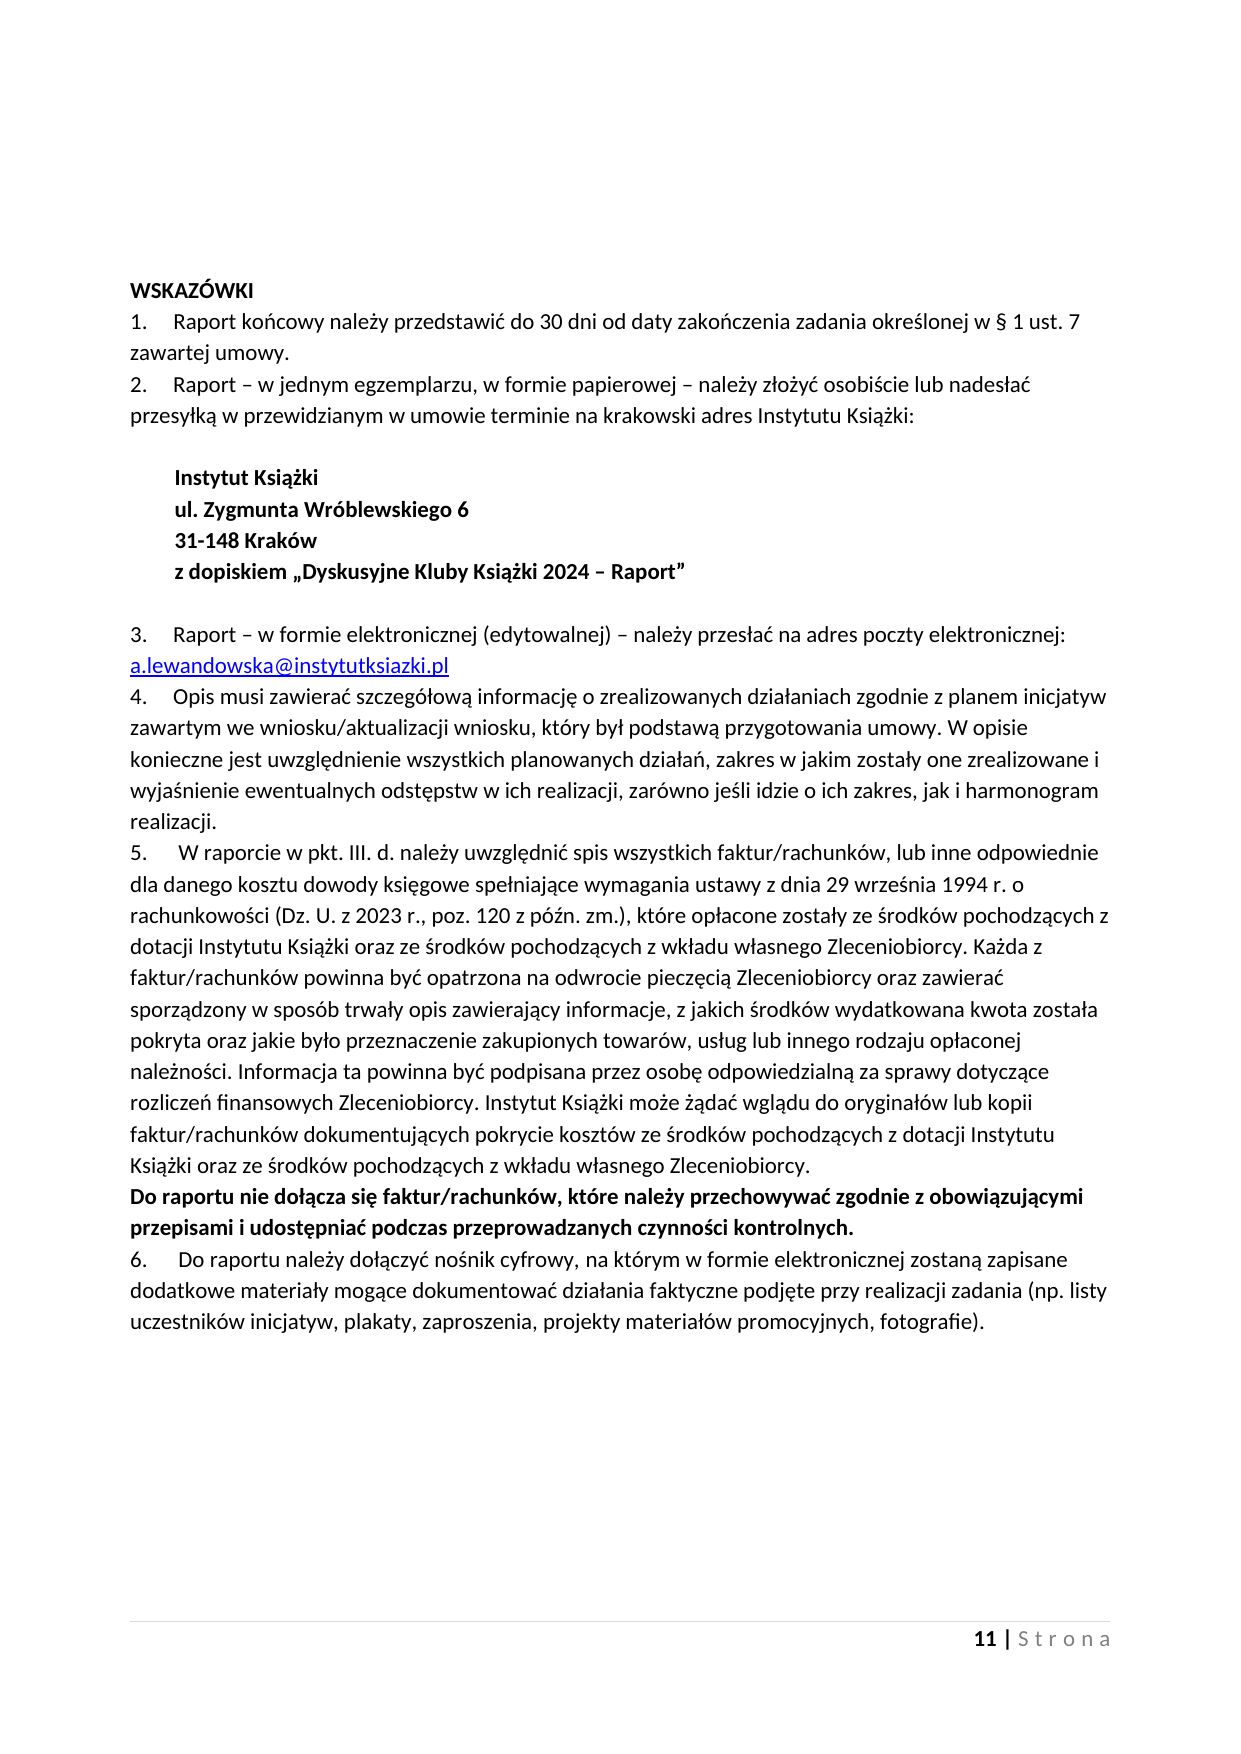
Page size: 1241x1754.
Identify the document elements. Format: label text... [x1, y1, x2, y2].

text 2. Raport – w jednym egzemplarzu, w formie papierowej – należy złożyć osobiście lub nadesłać przesyłką w przewidzianym w umowie terminie na krakowski adres Instytutu Książki: [130, 366, 1110, 429]
text 6. Do raportu należy dołączyć nośnik cyfrowy, na którym w formie elektronicznej zostaną zapisane dodatkowe materiały mogące dokumentować działania faktyczne podjęte przy realizacji zadania (np. listy uczestników inicjatyw, plakaty, zaproszenia, projekty materiałów promocyjnych, fotografie). [130, 1241, 1110, 1335]
list Instytut Książki [174, 460, 1110, 491]
text 4. Opis musi zawierać szczegółową informację o zrealizowanych działaniach zgodnie z planem inicjatyw zawartym we wniosku/aktualizacji wniosku, który był podstawą przygotowania umowy. W opisie konieczne jest uwzględnienie wszystkich planowanych działań, zakres w jakim zostały one zrealizowane i wyjaśnienie ewentualnych odstępstw w ich realizacji, zarówno jeśli idzie o ich zakres, jak i harmonogram realizacji. [130, 679, 1110, 835]
list 31-148 Kraków [174, 523, 1110, 554]
list ul. Zygmunta Wróblewskiego 6 [174, 491, 1110, 523]
text 1. Raport końcowy należy przedstawić do 30 dni od daty zakończenia zadania określonej w § 1 ust. 7 zawartej umowy. [130, 304, 1110, 366]
text 3. Raport – w formie elektronicznej (edytowalnej) – należy przesłać na adres poczty elektronicznej: a.lewandowska@instytutksiazki.pl [130, 616, 1110, 679]
text 5. W raporcie w pkt. III. d. należy uwzględnić spis wszystkich faktur/rachunków, lub inne odpowiednie dla danego kosztu dowody księgowe spełniające wymagania ustawy z dnia 29 września 1994 r. o rachunkowości (Dz. U. z 2023 r., poz. 120 z późn. zm.), które opłacone zostały ze środków pochodzących z dotacji Instytutu Książki oraz ze środków pochodzących z wkładu własnego Zleceniobiorcy. Każda z faktur/rachunków powinna być opatrzona na odwrocie pieczęcią Zleceniobiorcy oraz zawierać sporządzony w sposób trwały opis zawierający informacje, z jakich środków wydatkowana kwota została pokryta oraz jakie było przeznaczenie zakupionych towarów, usług lub innego rodzaju opłaconej należności. Informacja ta powinna być podpisana przez osobę odpowiedzialną za sprawy dotyczące rozliczeń finansowych Zleceniobiorcy. Instytut Książki może żądać wglądu do oryginałów lub kopii faktur/rachunków dokumentujących pokrycie kosztów ze środków pochodzących z dotacji Instytutu Książki oraz ze środków pochodzących z wkładu własnego Zleceniobiorcy. Do raportu nie dołącza się faktur/rachunków, które należy przechowywać zgodnie z obowiązującymi przepisami i udostępniać podczas przeprowadzanych czynności kontrolnych. [130, 835, 1110, 1241]
text WSKAZÓWKI [130, 273, 1110, 304]
list z dopiskiem „Dyskusyjne Kluby Książki 2024 – Raport” [174, 554, 1110, 585]
